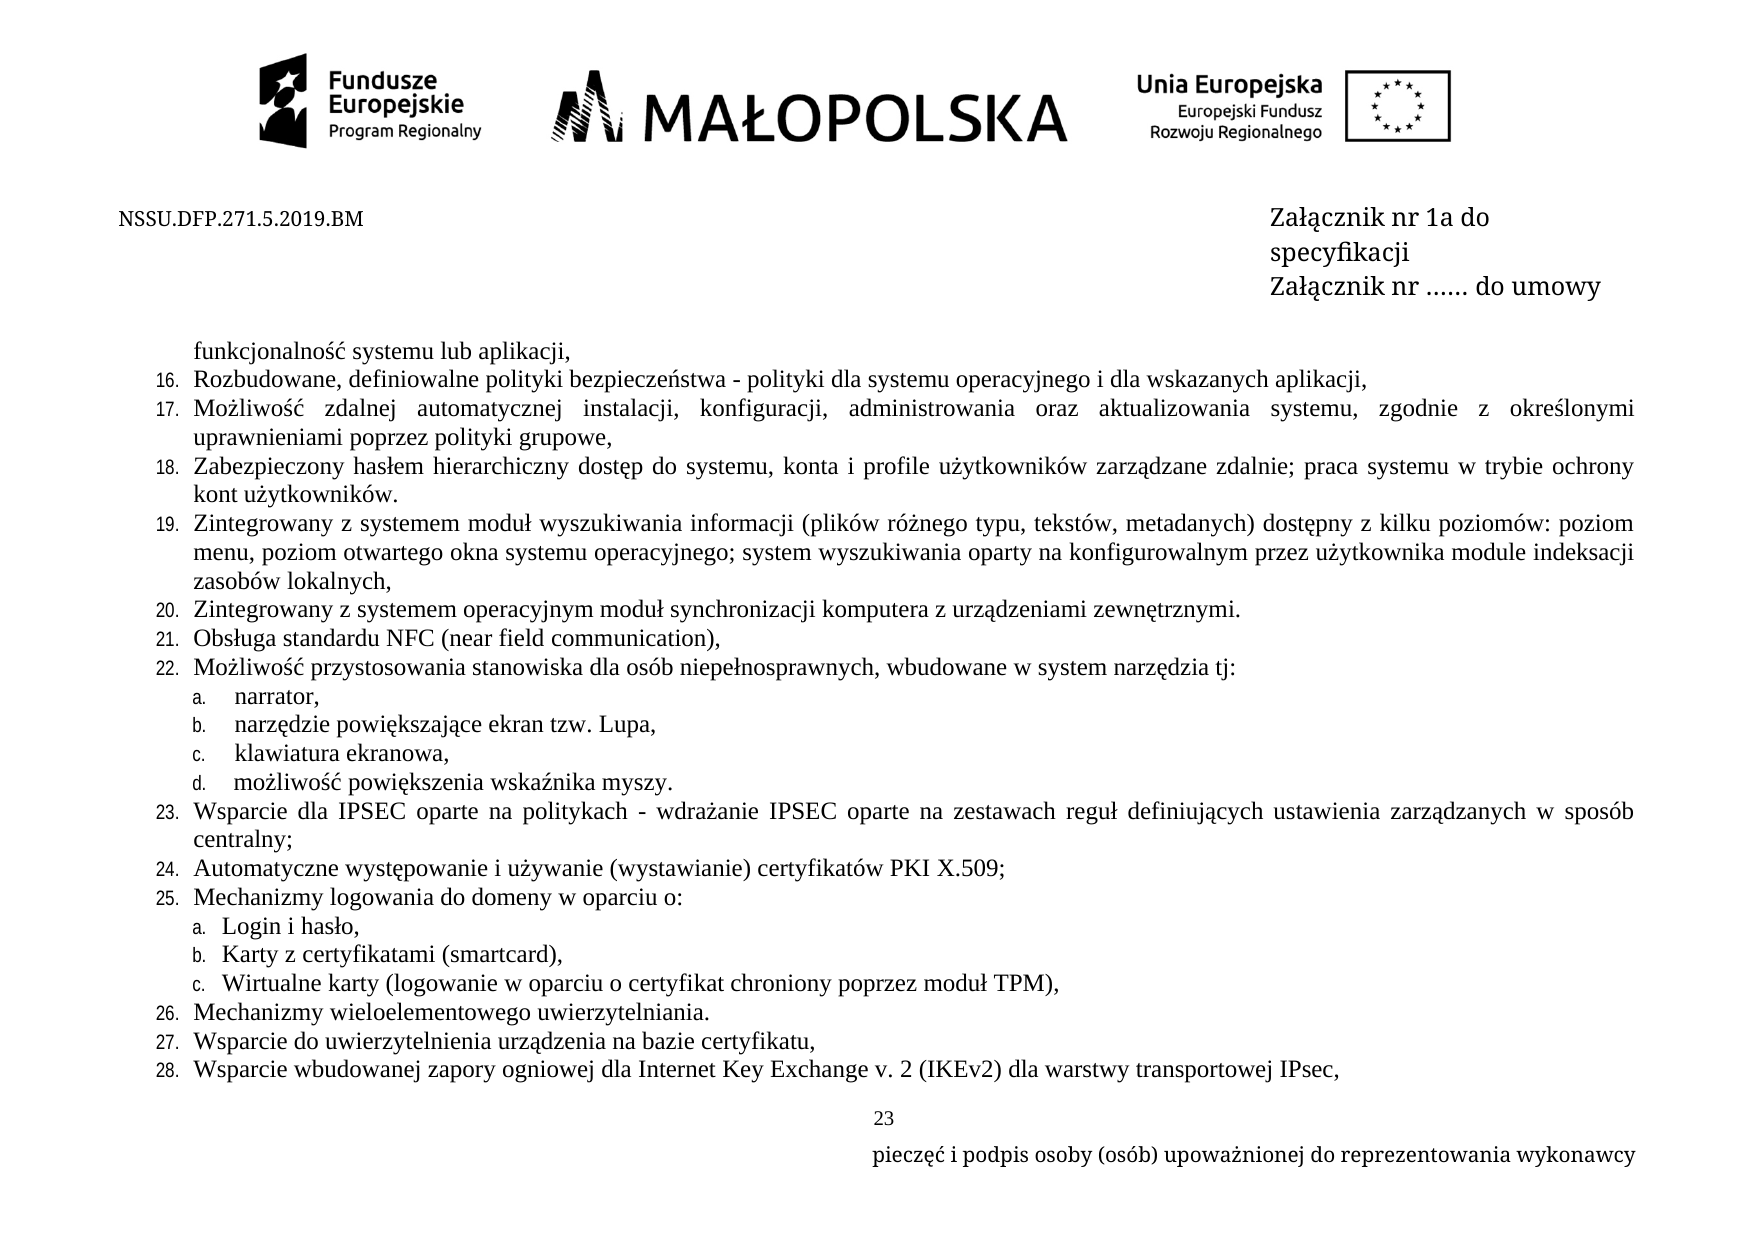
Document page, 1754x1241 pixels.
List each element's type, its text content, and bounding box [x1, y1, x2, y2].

list narzędzie powiększające ekran tzw. Lupa, [192, 709, 1636, 738]
list Karty z certyfikatami (smartcard), [192, 939, 1636, 968]
list Mechanizmy wieloelementowego uwierzytelniania. [156, 997, 1636, 1026]
list Możliwość przystosowania stanowiska dla osób niepełnosprawnych, wbudowane w system narzędzia tj: [156, 652, 1636, 681]
list Automatyczne występowanie i używanie (wystawianie) certyfikatów PKI X.509; [156, 853, 1636, 882]
list możliwość powiększenia wskaźnika myszy. [192, 767, 1636, 796]
list Rozbudowane, definiowalne polityki bezpieczeństwa - polityki dla systemu operacyjnego i dla wskazanych aplikacji, [156, 364, 1636, 393]
list Wirtualne karty (logowanie w oparciu o certyfikat chroniony poprzez moduł TPM), [192, 968, 1636, 997]
list Wsparcie wbudowanej zapory ogniowej dla Internet Key Exchange v. 2 (IKEv2) dla warstwy transportowej IPsec, [156, 1054, 1636, 1083]
list Obsługa standardu NFC (near field communication), [156, 623, 1636, 652]
list Zabezpieczony hasłem hierarchiczny dostęp do systemu, konta i profile użytkowników zarządzane zdalnie; praca systemu w trybie ochrony kont użytkowników. [156, 451, 1636, 508]
list Wsparcie dla IPSEC oparte na politykach - wdrażanie IPSEC oparte na zestawach reguł definiujących ustawienia zarządzanych w sposób centralny; [156, 796, 1636, 853]
list Zintegrowany z systemem moduł wyszukiwania informacji (plików różnego typu, tekstów, metadanych) dostępny z kilku poziomów: poziom menu, poziom otwartego okna systemu operacyjnego; system wyszukiwania oparty na konfigurowalnym przez użytkownika module indeksacji zasobów lokalnych, [156, 508, 1636, 594]
list Zintegrowany z systemem operacyjnym moduł synchronizacji komputera z urządzeniami zewnętrznymi. [156, 594, 1636, 623]
list klawiatura ekranowa, [192, 738, 1636, 767]
list Mechanizmy logowania do domeny w oparciu o: [156, 882, 1636, 911]
list Wsparcie do uwierzytelnienia urządzenia na bazie certyfikatu, [156, 1026, 1636, 1054]
list Login i hasło, [192, 911, 1636, 939]
picture [236, 29, 1474, 172]
list Możliwość zdalnej automatycznej instalacji, konfiguracji, administrowania oraz aktualizowania systemu, zgodnie z określonymi uprawnieniami poprzez polityki grupowe, [156, 393, 1636, 451]
list narrator, [192, 681, 1636, 709]
